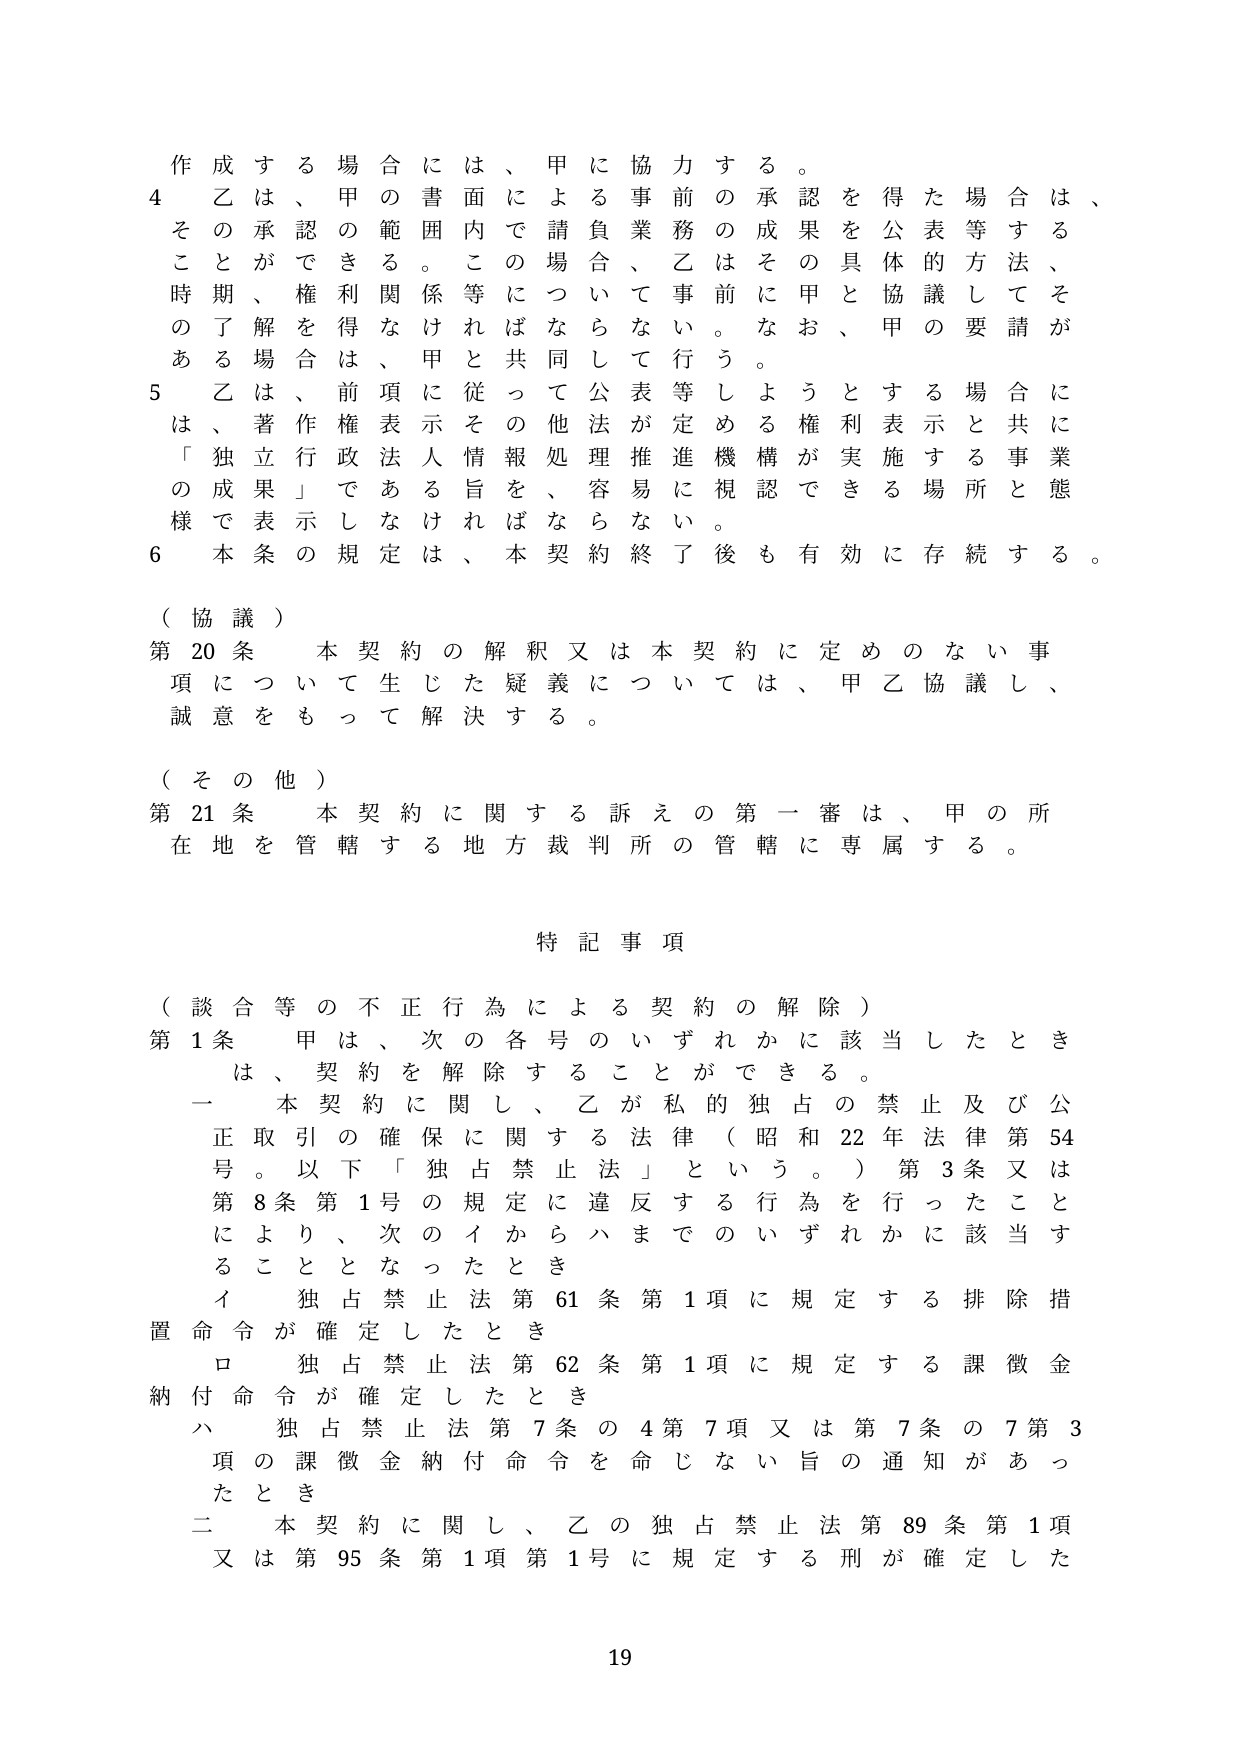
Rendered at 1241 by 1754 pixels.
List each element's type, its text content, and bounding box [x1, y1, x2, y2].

text 第21条 本契約に関する訴えの第一審は、甲の所在地を管轄する地方裁判所の管轄に専属する。 [149, 796, 1100, 860]
text イ 独占禁止法第61条第1項に規定する排除措置命令が確定したとき [149, 1282, 1091, 1346]
text 特記事項 [149, 925, 1091, 958]
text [149, 148, 1100, 180]
text （その他） [149, 763, 1100, 796]
text ハ 独占禁止法第7条の4第7項又は第7条の7第3項の課徴金納付命令を命じない旨の通知があったとき [191, 1411, 1091, 1508]
text 第20条 本契約の解釈又は本契約に定めのない事項について生じた疑義については、甲乙協議し、誠意をもって解決する。 [149, 634, 1100, 731]
text 4 乙は、甲の書面による事前の承認を得た場合は、その承認の範囲内で請負業務の成果を公表等することができる。この場合、乙はその具体的方法、時期、権利関係等について事前に甲と協議してその了解を得なければならない。なお、甲の要請がある場合は、甲と共同して行う。 [149, 180, 1100, 374]
text 第1条 甲は、次の各号のいずれかに該当したときは、契約を解除することができる。 [149, 1022, 1091, 1087]
text 5 乙は、前項に従って公表等しようとする場合には、著作権表示その他法が定める権利表示と共に「独立行政法人情報処理推進機構が実施する事業の成果」である旨を、容易に視認できる場所と態様で表示しなければならない。 [149, 374, 1100, 536]
text 一 本契約に関し、乙が私的独占の禁止及び公正取引の確保に関する法律（昭和22年法律第54号。以下「独占禁止法」という。）第3条又は第8条第1号の規定に違反する行為を行ったことにより、次のイからハまでのいずれかに該当することとなったとき [170, 1087, 1091, 1282]
text 6 本条の規定は、本契約終了後も有効に存続する。 [149, 536, 1100, 569]
text ロ 独占禁止法第62条第1項に規定する課徴金納付命令が確定したとき [149, 1346, 1091, 1411]
text （談合等の不正行為による契約の解除） [149, 990, 1091, 1022]
text （協議） [149, 601, 1100, 634]
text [170, 1508, 1091, 1573]
